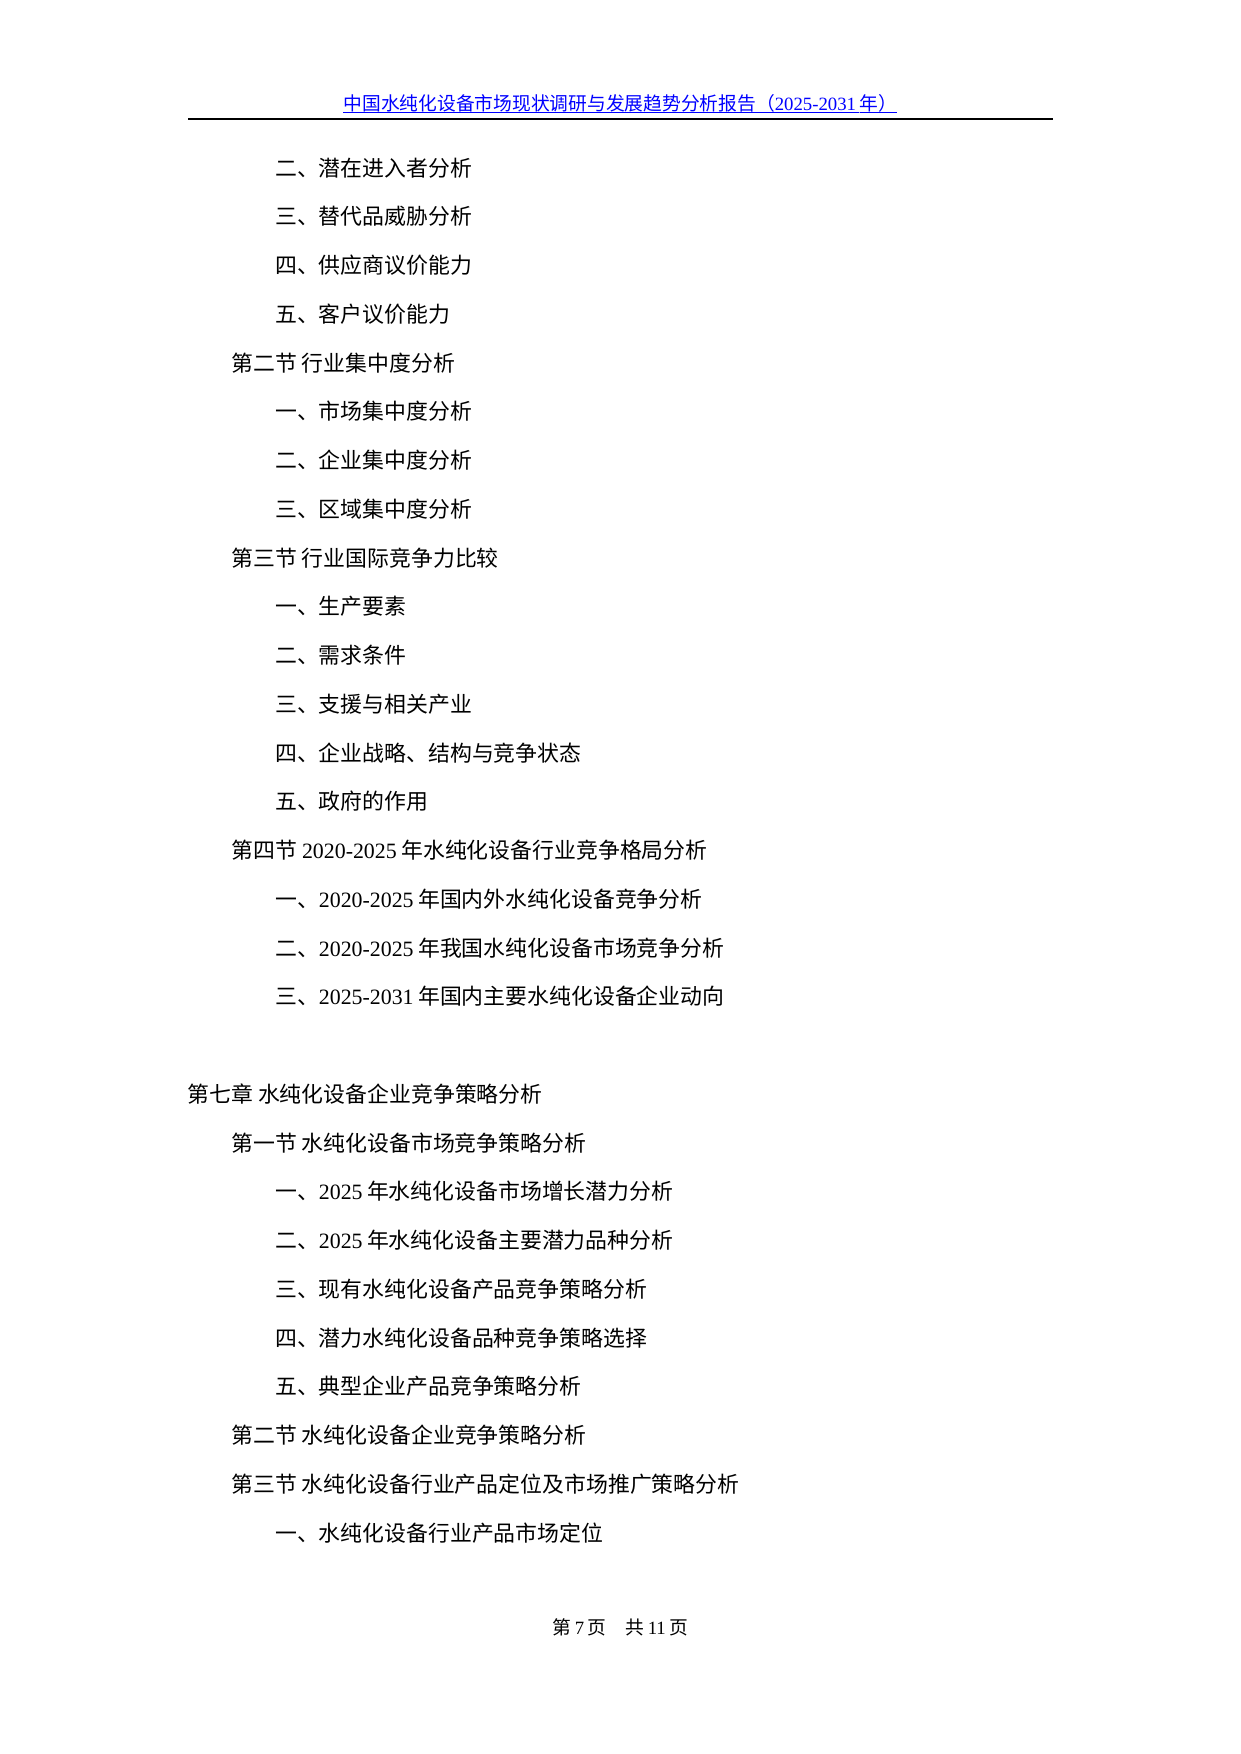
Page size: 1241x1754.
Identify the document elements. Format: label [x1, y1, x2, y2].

text [187, 150, 1053, 1548]
